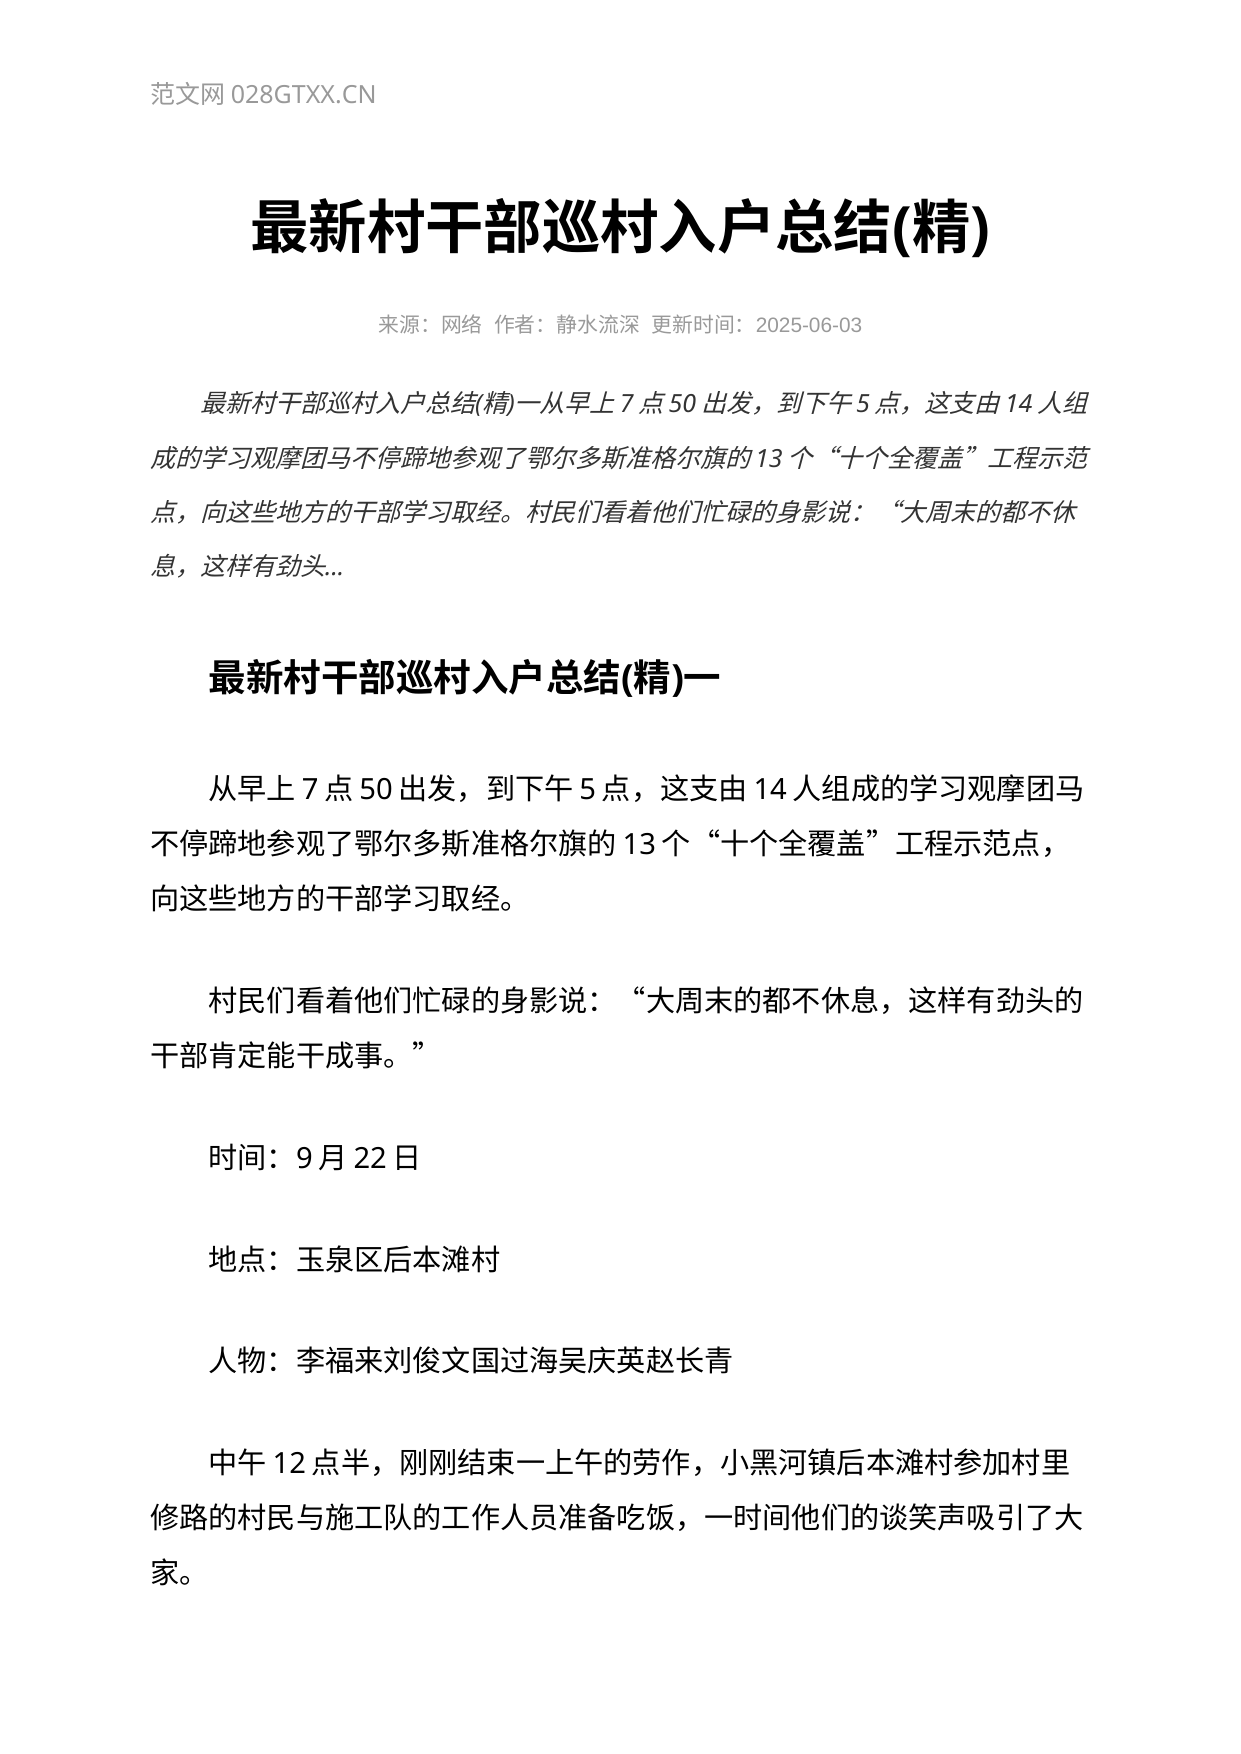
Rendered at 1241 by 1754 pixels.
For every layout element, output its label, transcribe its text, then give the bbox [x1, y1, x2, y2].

text 最新村干部巡村入户总结(精)一 [150, 648, 1090, 703]
text 人物：李福来刘俊文国过海吴庆英赵长青 [150, 1338, 1090, 1380]
text 村民们看着他们忙碌的身影说：“大周末的都不休息，这样有劲头的干部肯定能干成事。” [150, 977, 1090, 1075]
text 从早上7点50出发，到下午5点，这支由14人组成的学习观摩团马不停蹄地参观了鄂尔多斯准格尔旗的13个“十个全覆盖”工程示范点，向这些地方的干部学习取经。 [150, 766, 1090, 918]
text 地点：玉泉区后本滩村 [150, 1236, 1090, 1278]
subtitle 最新村干部巡村入户总结(精) [150, 181, 1090, 266]
text 最新村干部巡村入户总结(精)一从早上7点50出发，到下午5点，这支由14人组成的学习观摩团马不停蹄地参观了鄂尔多斯准格尔旗的13个“十个全覆盖”工程示范点，向这些地方的干部学习取经。村民们看着他们忙碌的身影说：“大周末的都不休息，这样有劲头... [150, 384, 1090, 583]
text 时间：9月22日 [150, 1134, 1090, 1177]
text 中午12点半，刚刚结束一上午的劳作，小黑河镇后本滩村参加村里修路的村民与施工队的工作人员准备吃饭，一时间他们的谈笑声吸引了大家。 [150, 1440, 1090, 1592]
text 来源：网络 作者：静水流深 更新时间：2025-06-03 [150, 313, 1090, 337]
